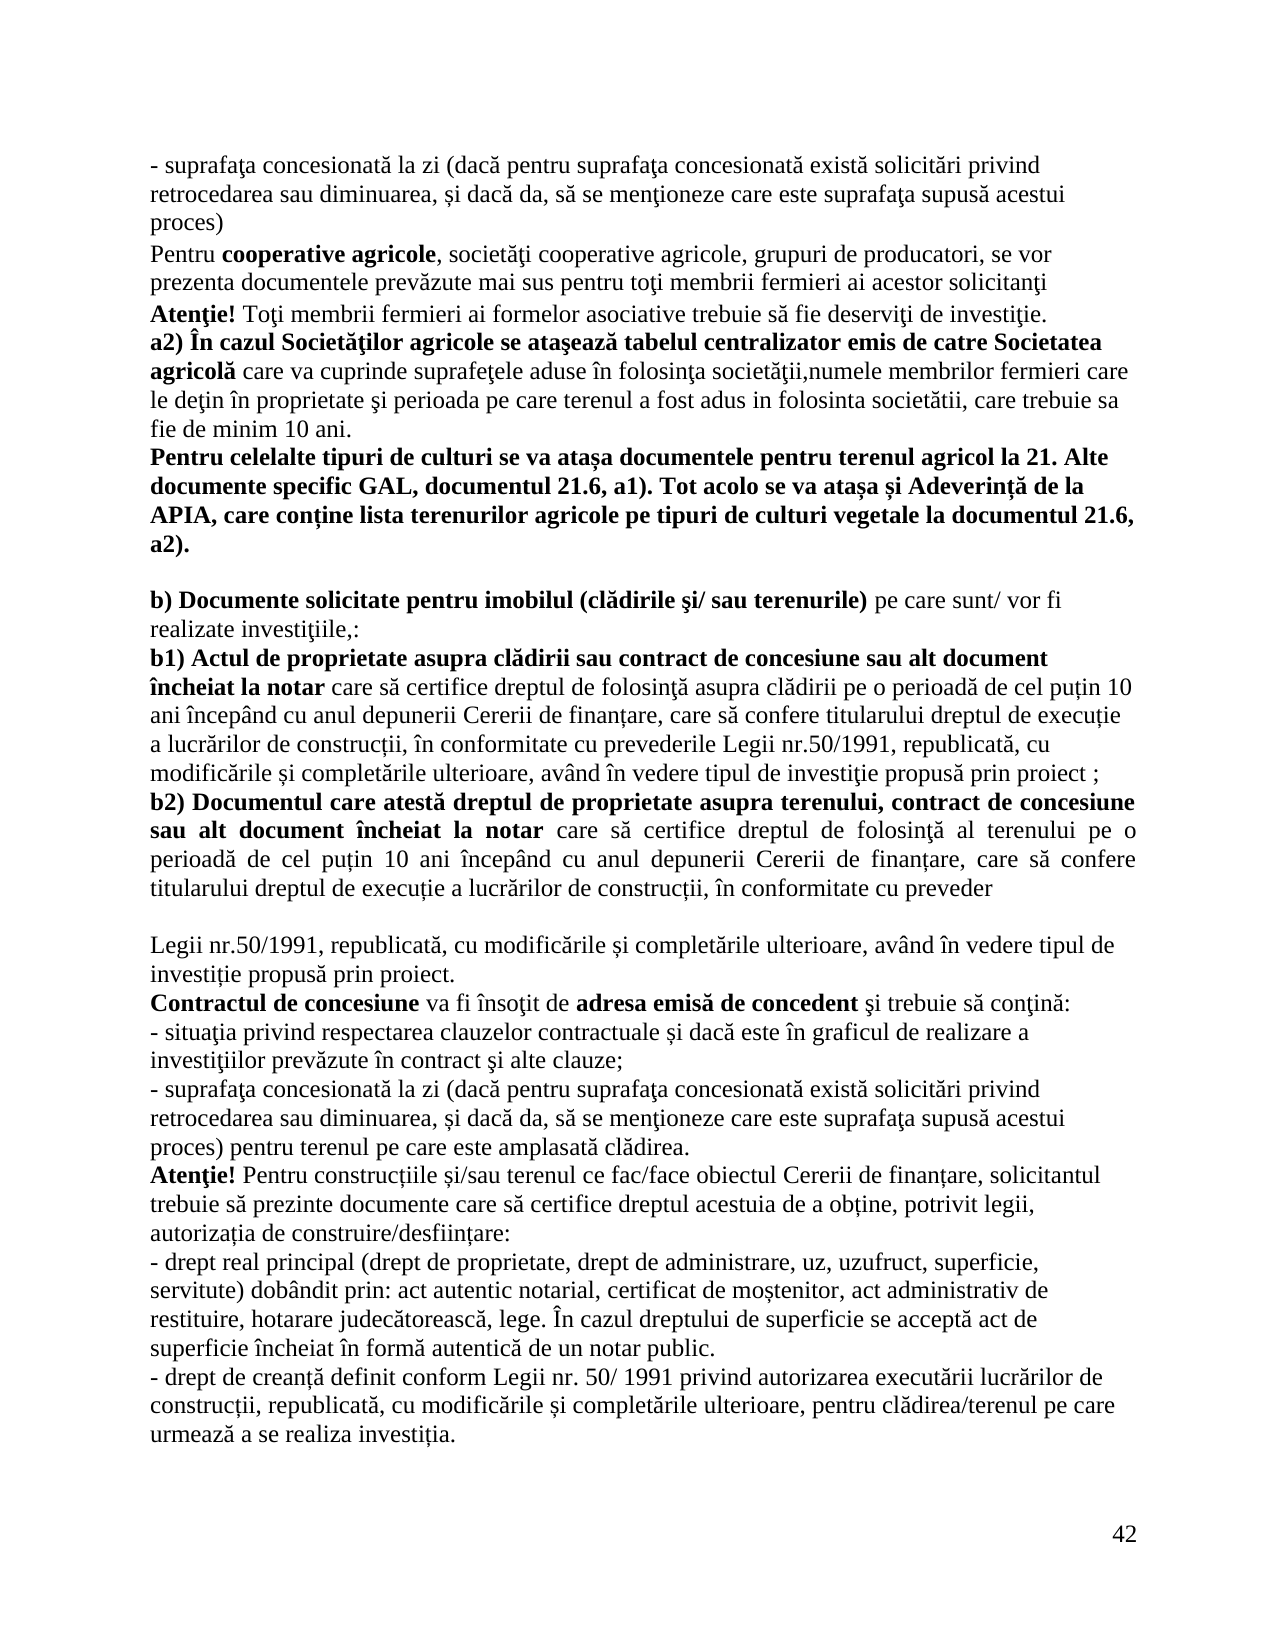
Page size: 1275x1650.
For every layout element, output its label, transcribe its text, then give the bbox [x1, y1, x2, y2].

text b) Documente solicitate pentru imobilul (clădirile şi/ sau terenurile) pe care sunt/ vor fi realizate investiţiile,: [150, 586, 1137, 643]
text Contractul de concesiune va fi însoţit de adresa emisă de concedent şi trebuie să conţină: [150, 988, 1137, 1017]
text Pentru celelalte tipuri de culturi se va atașa documentele pentru terenul agricol la 21. Alte documente specific GAL, documentul 21.6, a1). Tot acolo se va atașa și Adeverință de la APIA, care conține lista terenurilor agricole pe tipuri de culturi vegetale la documentul 21.6, a2). [150, 442, 1137, 557]
text b1) Actul de proprietate asupra clădirii sau contract de concesiune sau alt document încheiat la notar care să certifice dreptul de folosinţă asupra clădirii pe o perioadă de cel puțin 10 ani începând cu anul depunerii Cererii de finanțare, care să confere titularului dreptul de execuție a lucrărilor de construcții, în conformitate cu prevederile Legii nr.50/1991, republicată, cu modificările și completările ulterioare, având în vedere tipul de investiţie propusă prin proiect ; [150, 643, 1137, 787]
text Pentru cooperative agricole, societăţi cooperative agricole, grupuri de producatori, se vor prezenta documentele prevăzute mai sus pentru toţi membrii fermieri ai acestor solicitanţi [150, 239, 1137, 296]
text - suprafaţa concesionată la zi (dacă pentru suprafaţa concesionată există solicitări privind retrocedarea sau diminuarea, și dacă da, să se menţioneze care este suprafaţa supusă acestui proces) [150, 150, 1137, 236]
text Atenţie! Toţi membrii fermieri ai formelor asociative trebuie să fie deserviţi de investiţie. [150, 299, 1137, 327]
text - drept de creanță definit conform Legii nr. 50/ 1991 privind autorizarea executării lucrărilor de construcții, republicată, cu modificările și completările ulterioare, pentru clădirea/terenul pe care urmează a se realiza investiția. [150, 1362, 1137, 1448]
text - situaţia privind respectarea clauzelor contractuale și dacă este în graficul de realizare a investiţiilor prevăzute în contract şi alte clauze; [150, 1017, 1137, 1074]
text b2) Documentul care atestă dreptul de proprietate asupra terenului, contract de concesiune sau alt document încheiat la notar care să certifice dreptul de folosinţă al terenului pe o perioadă de cel puțin 10 ani începând cu anul depunerii Cererii de finanțare, care să confere titularului dreptul de execuție a lucrărilor de construcții, în conformitate cu preveder [150, 787, 1137, 902]
text - suprafaţa concesionată la zi (dacă pentru suprafaţa concesionată există solicitări privind retrocedarea sau diminuarea, și dacă da, să se menţioneze care este suprafaţa supusă acestui proces) pentru terenul pe care este amplasată clădirea. [150, 1074, 1137, 1161]
text Atenţie! Pentru construcțiile și/sau terenul ce fac/face obiectul Cererii de finanțare, solicitantul trebuie să prezinte documente care să certifice dreptul acestuia de a obține, potrivit legii, autorizația de construire/desființare: [150, 1161, 1137, 1247]
text - drept real principal (drept de proprietate, drept de administrare, uz, uzufruct, superficie, servitute) dobândit prin: act autentic notarial, certificat de moștenitor, act administrativ de restituire, hotarare judecătorească, lege. În cazul dreptului de superficie se acceptă act de superficie încheiat în formă autentică de un notar public. [150, 1247, 1137, 1362]
text a2) În cazul Societăţilor agricole se ataşează tabelul centralizator emis de catre Societatea agricolă care va cuprinde suprafeţele aduse în folosinţa societăţii,numele membrilor fermieri care le deţin în proprietate şi perioada pe care terenul a fost adus in folosinta societătii, care trebuie sa fie de minim 10 ani. [150, 327, 1137, 442]
text Legii nr.50/1991, republicată, cu modificările și completările ulterioare, având în vedere tipul de investiție propusă prin proiect. [150, 931, 1137, 988]
